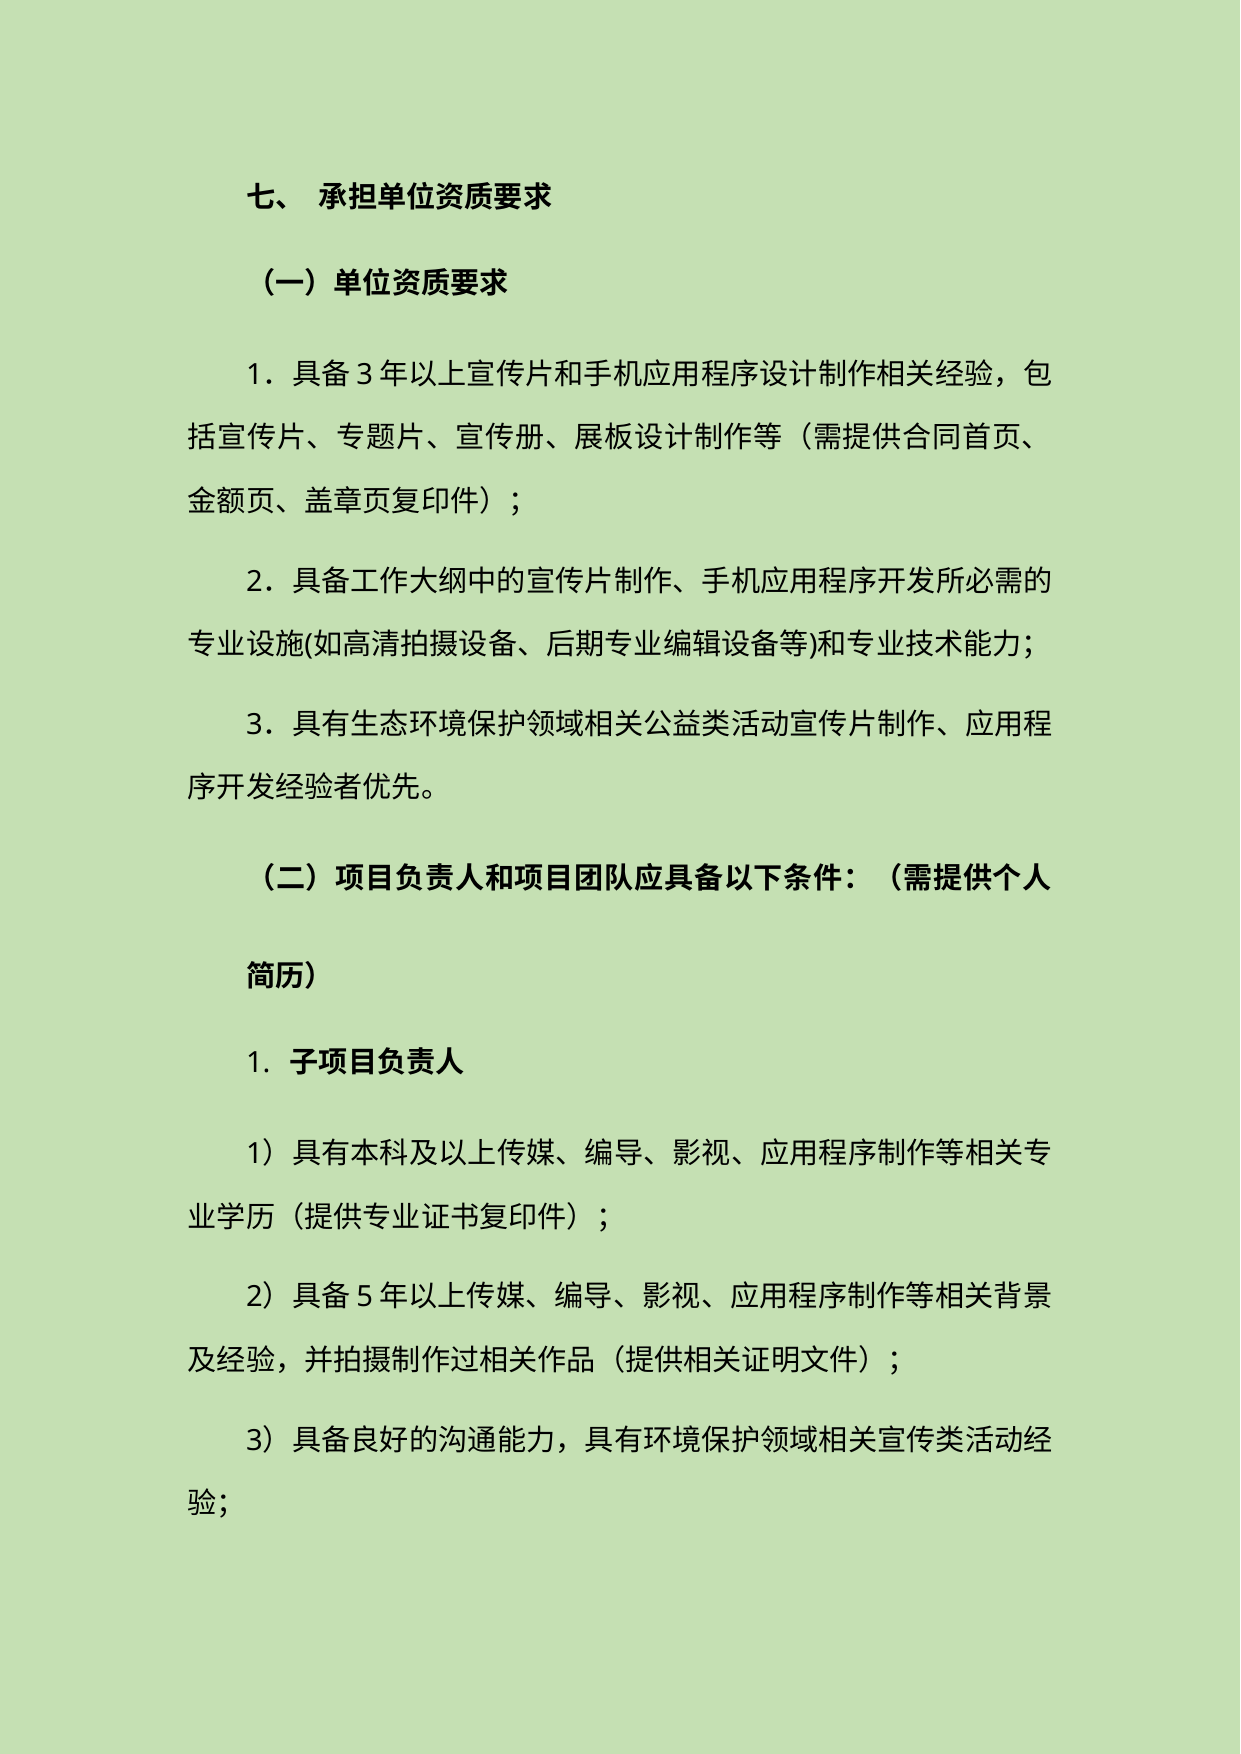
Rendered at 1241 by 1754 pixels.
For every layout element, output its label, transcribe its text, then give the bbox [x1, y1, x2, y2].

list 2．具备工作大纲中的宣传片制作、手机应用程序开发所必需的专业设施(如高清拍摄设备、后期专业编辑设备等)和专业技术能力； [187, 557, 1053, 663]
list 子项目负责人 [246, 1027, 1053, 1092]
list 2）具备5年以上传媒、编导、影视、应用程序制作等相关背景及经验，并拍摄制作过相关作品（提供相关证明文件）； [187, 1273, 1053, 1379]
text （二）项目负责人和项目团队应具备以下条件：（需提供个人简历） [246, 844, 1053, 1006]
list 1．具备3年以上宣传片和手机应用程序设计制作相关经验，包括宣传片、专题片、宣传册、展板设计制作等（需提供合同首页、金额页、盖章页复印件）； [187, 351, 1053, 520]
list 承担单位资质要求 [187, 162, 1053, 227]
list 1）具有本科及以上传媒、编导、影视、应用程序制作等相关专业学历（提供专业证书复印件）； [187, 1130, 1053, 1236]
list 3）具备良好的沟通能力，具有环境保护领域相关宣传类活动经验； [187, 1416, 1053, 1522]
text （一）单位资质要求 [246, 248, 1053, 313]
list 3．具有生态环境保护领域相关公益类活动宣传片制作、应用程序开发经验者优先。 [187, 701, 1053, 806]
